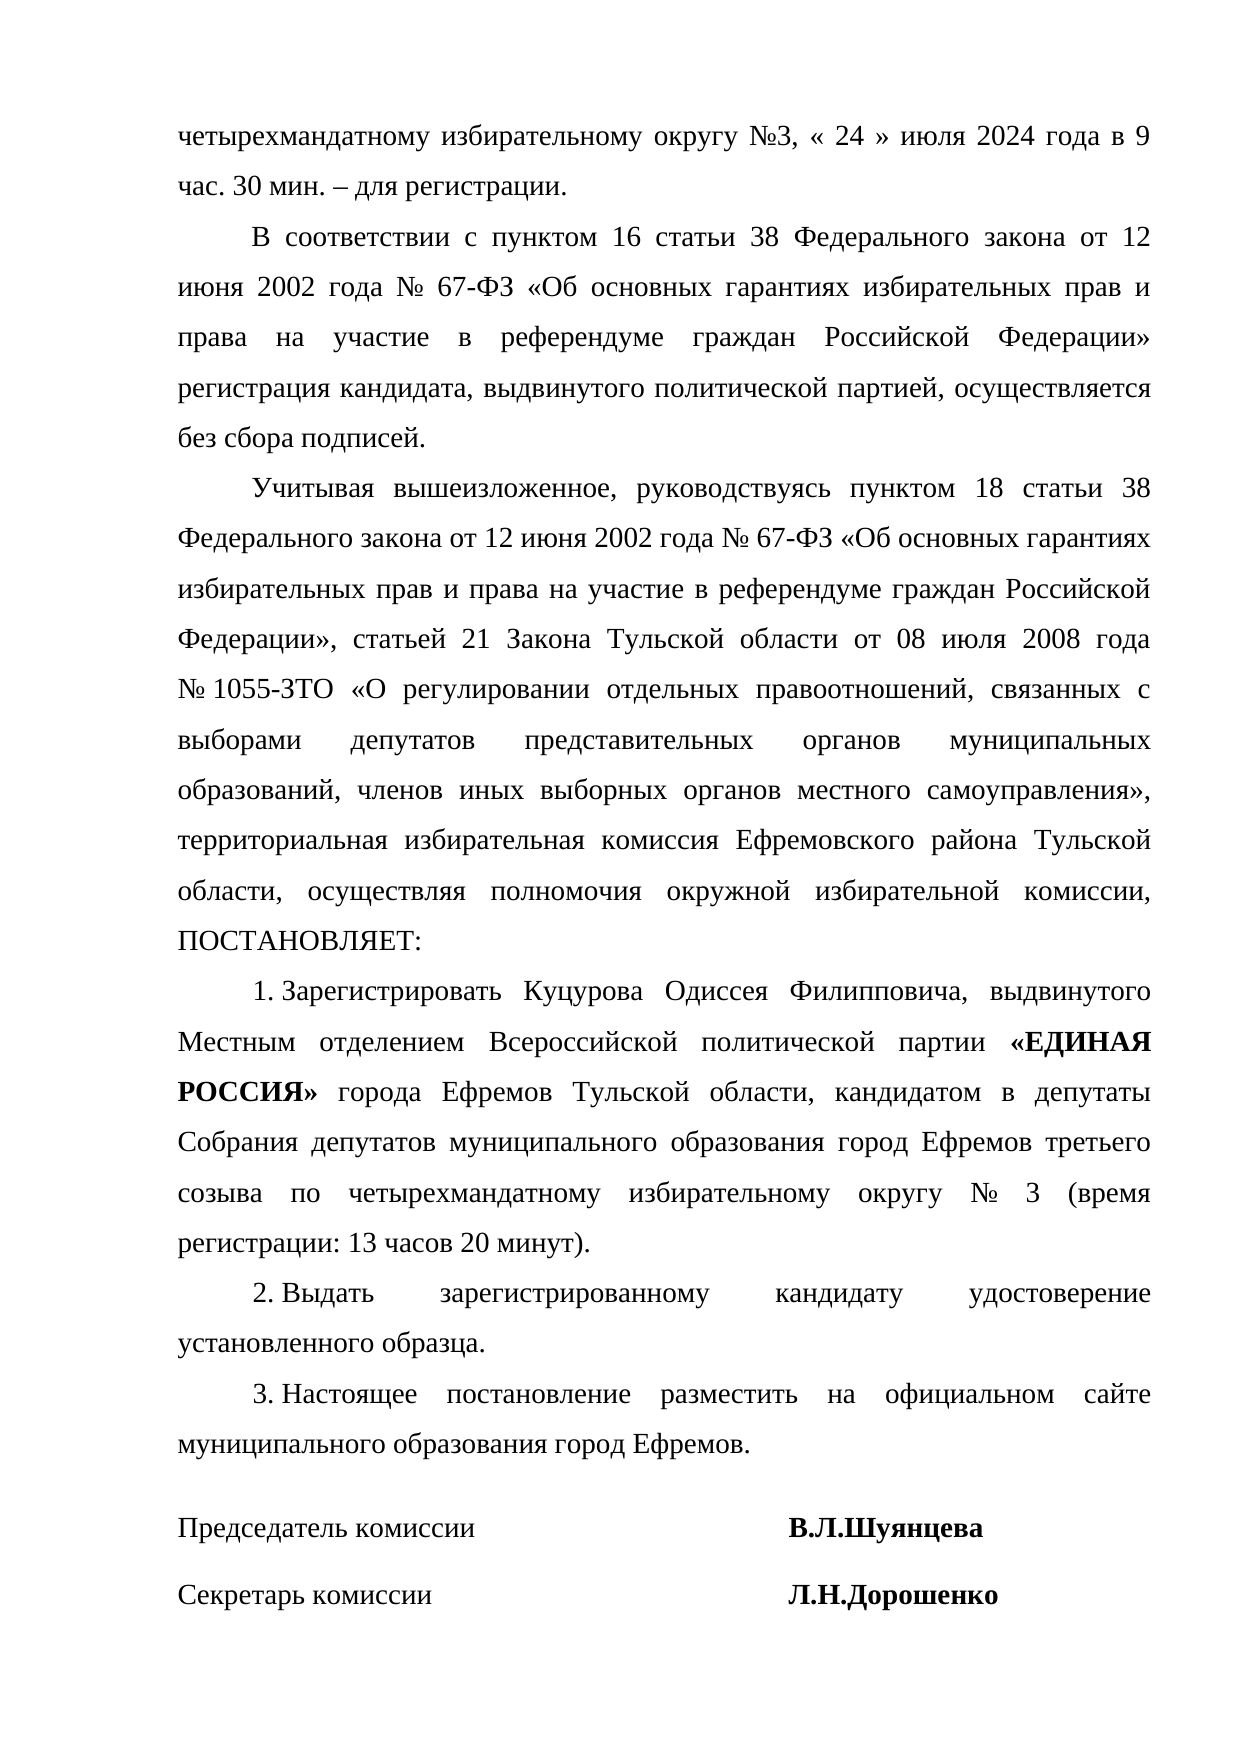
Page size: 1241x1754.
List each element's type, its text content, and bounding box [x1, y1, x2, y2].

table_header В.Л.Шуянцева [777, 1477, 1163, 1577]
text 2. Выдать зарегистрированному кандидату удостоверение установленного образца. [177, 1275, 1152, 1359]
text Учитывая вышеизложенное, руководствуясь пунктом 18 статьи 38 Федерального закона от 12 июня 2002 года № 67-ФЗ «Об основных гарантиях избирательных прав и права на участие в референдуме граждан Российской Федерации», статьей 21 Закона Тульской области от 08 июля 2008 года № 1055-ЗТО «О регулировании отдельных правоотношений, связанных с выборами депутатов представительных органов муниципальных образований, членов иных выборных органов местного самоуправления», территориальная избирательная комиссия Ефремовского района Тульской области, осуществляя полномочия окружной избирательной комиссии, ПОСТАНОВЛЯЕТ: [177, 470, 1152, 957]
table_header Председатель комиссии [166, 1477, 777, 1577]
table_cell Секретарь комиссии [166, 1577, 777, 1611]
text 1. Зарегистрировать Куцурова Одиссея Филипповича, выдвинутого Местным отделением Всероссийской политической партии «ЕДИНАЯ РОССИЯ» города Ефремов Тульской области, кандидатом в депутаты Собрания депутатов муниципального образования город Ефремов третьего созыва по четырехмандатному избирательному округу № 3 (время регистрации: 13 часов 20 минут). [177, 973, 1152, 1258]
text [177, 118, 1152, 202]
text 3. Настоящее постановление разместить на официальном сайте муниципального образования город Ефремов. [177, 1376, 1152, 1460]
text В соответствии с пунктом 16 статьи 38 Федерального закона от 12 июня 2002 года № 67-ФЗ «Об основных гарантиях избирательных прав и права на участие в референдуме граждан Российской Федерации» регистрация кандидата, выдвинутого политической партией, осуществляется без сбора подписей. [177, 219, 1152, 453]
table_cell Л.Н.Дорошенко [777, 1577, 1163, 1611]
